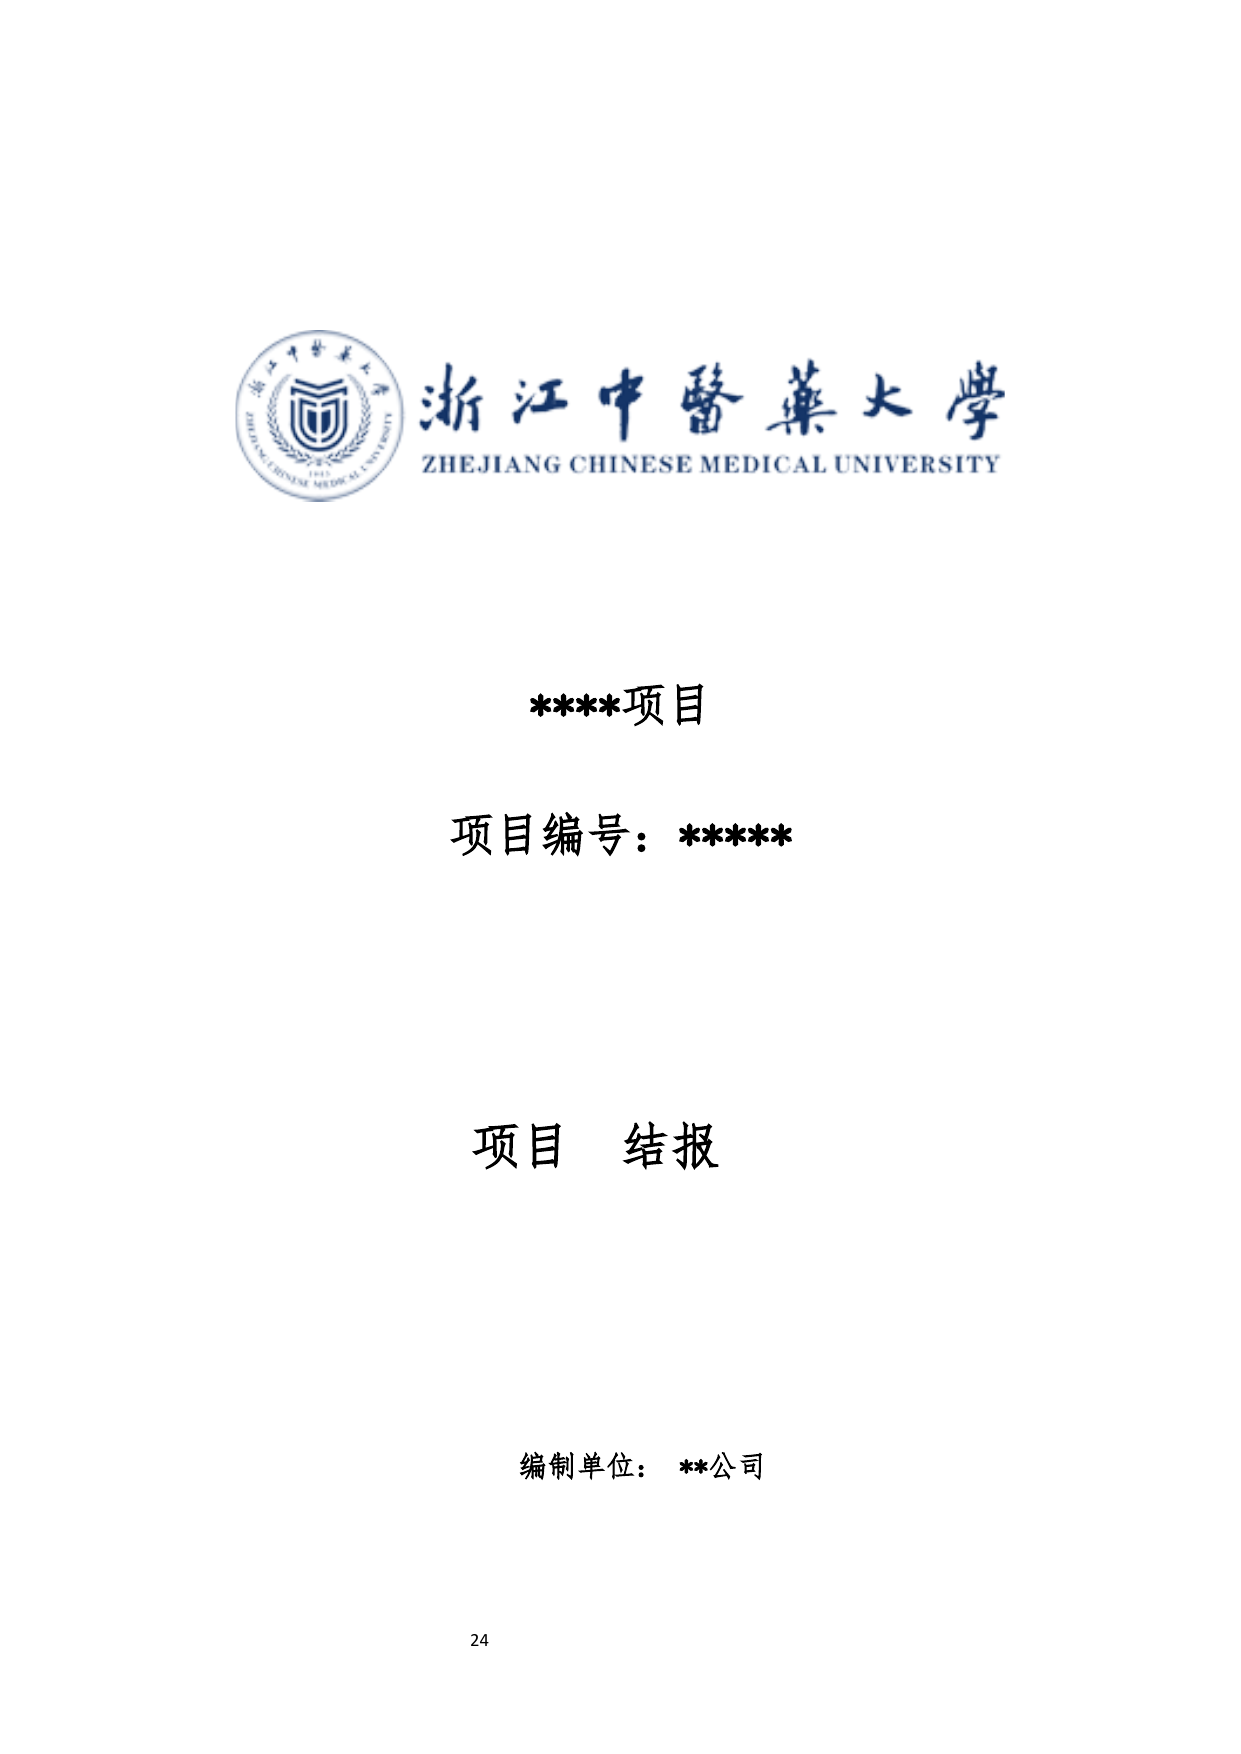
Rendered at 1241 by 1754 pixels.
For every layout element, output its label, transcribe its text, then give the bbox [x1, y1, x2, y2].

text 项目编号：***** [112, 804, 1128, 857]
picture [235, 330, 1005, 502]
text ****项目 [112, 668, 1128, 733]
text 项目总结报告 [112, 1109, 1128, 1174]
text 编制单位： **公司 [112, 1431, 1128, 1496]
